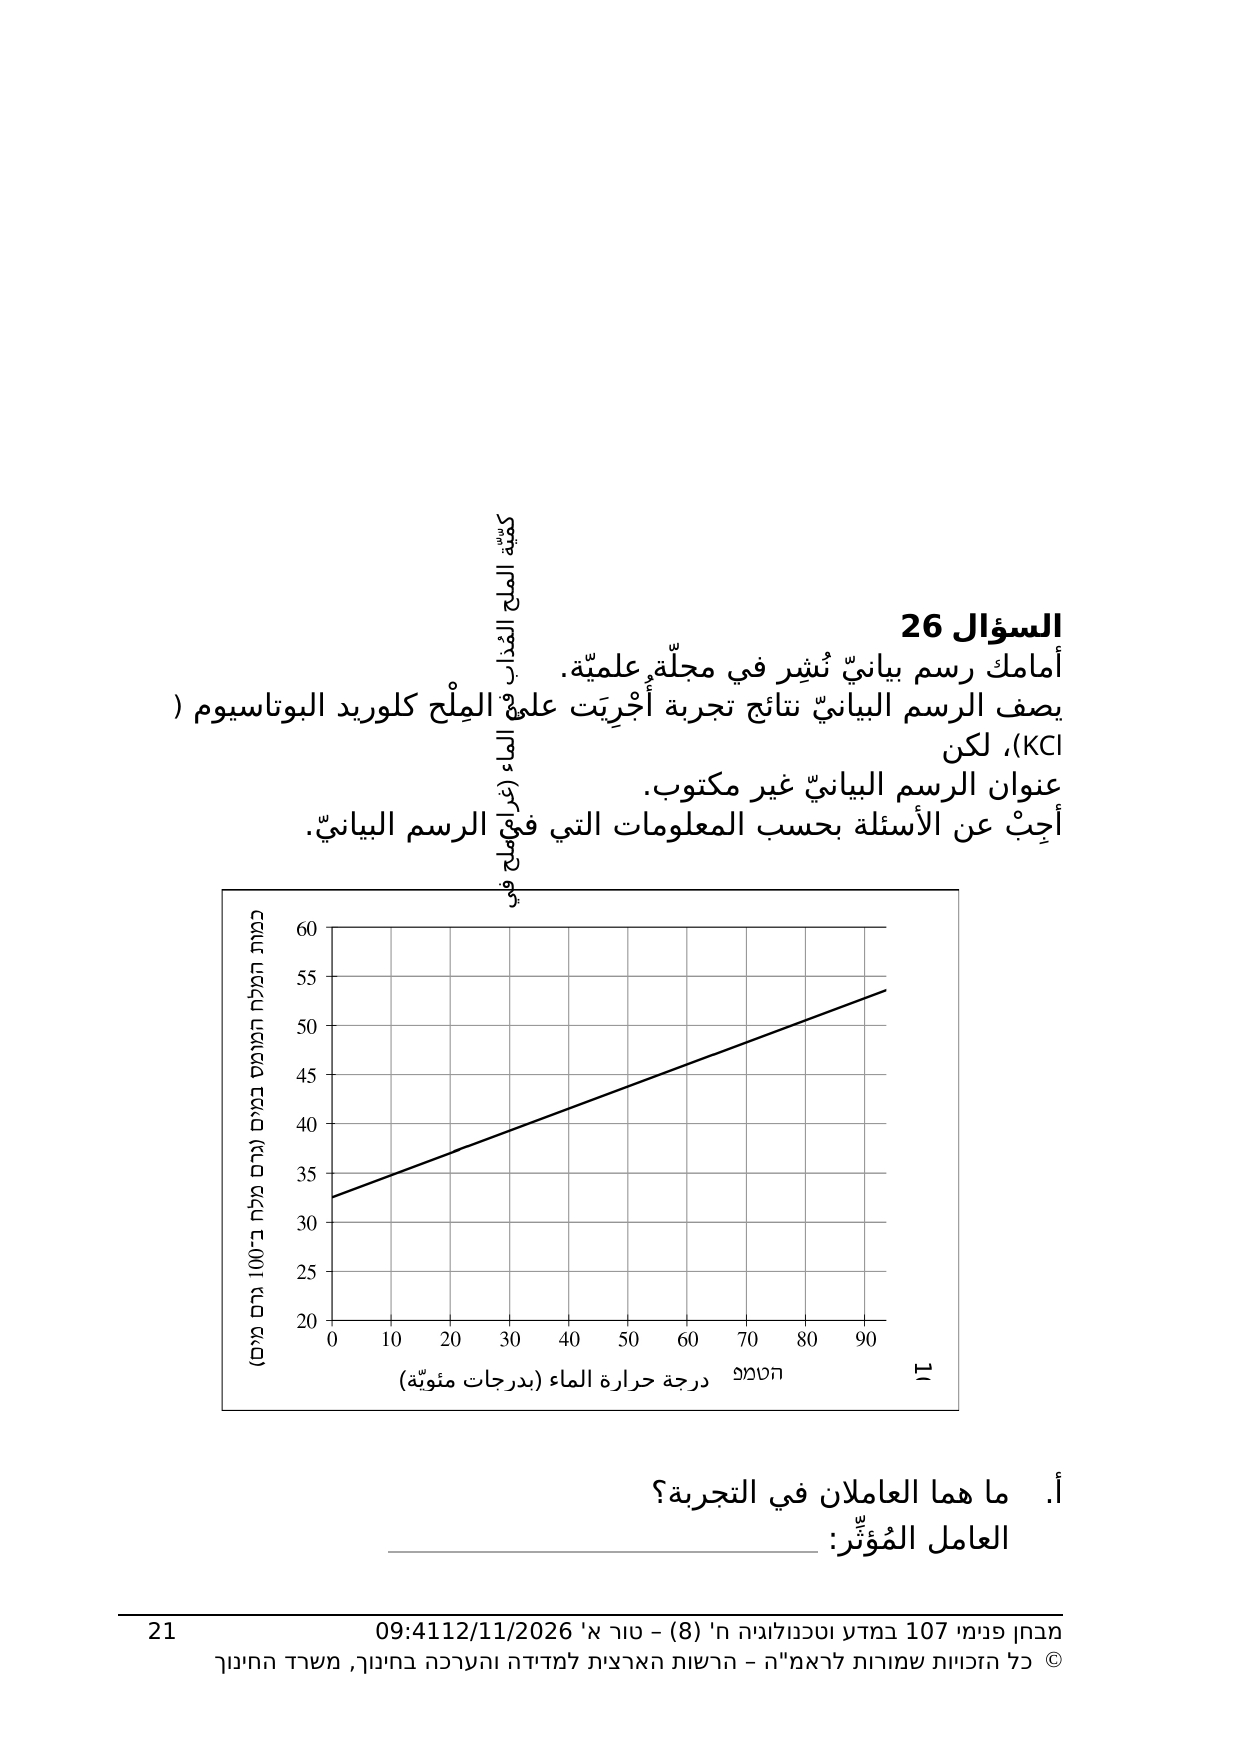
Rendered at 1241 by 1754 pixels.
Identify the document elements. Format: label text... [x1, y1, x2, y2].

text السؤال 26 [118, 605, 1063, 645]
text العامل المُؤثِّر: [118, 1517, 1010, 1557]
text أمامك رسم بيانيّ نُشِر في مجلّة علميّة. يصف الرسم البيانيّ نتائج تجربة أُجْرِيَت على المِلْح كلوريد البوتاسيوم (KCl)، لكن عنوان الرسم البيانيّ غير مكتوب. أجِبْ عن الأسئلة بحسب المعلومات التي في الرسم البيانيّ. [118, 645, 1063, 843]
text أ. ما هما العاملان في التجربة؟ [118, 1472, 1063, 1511]
picture [221, 889, 960, 1411]
